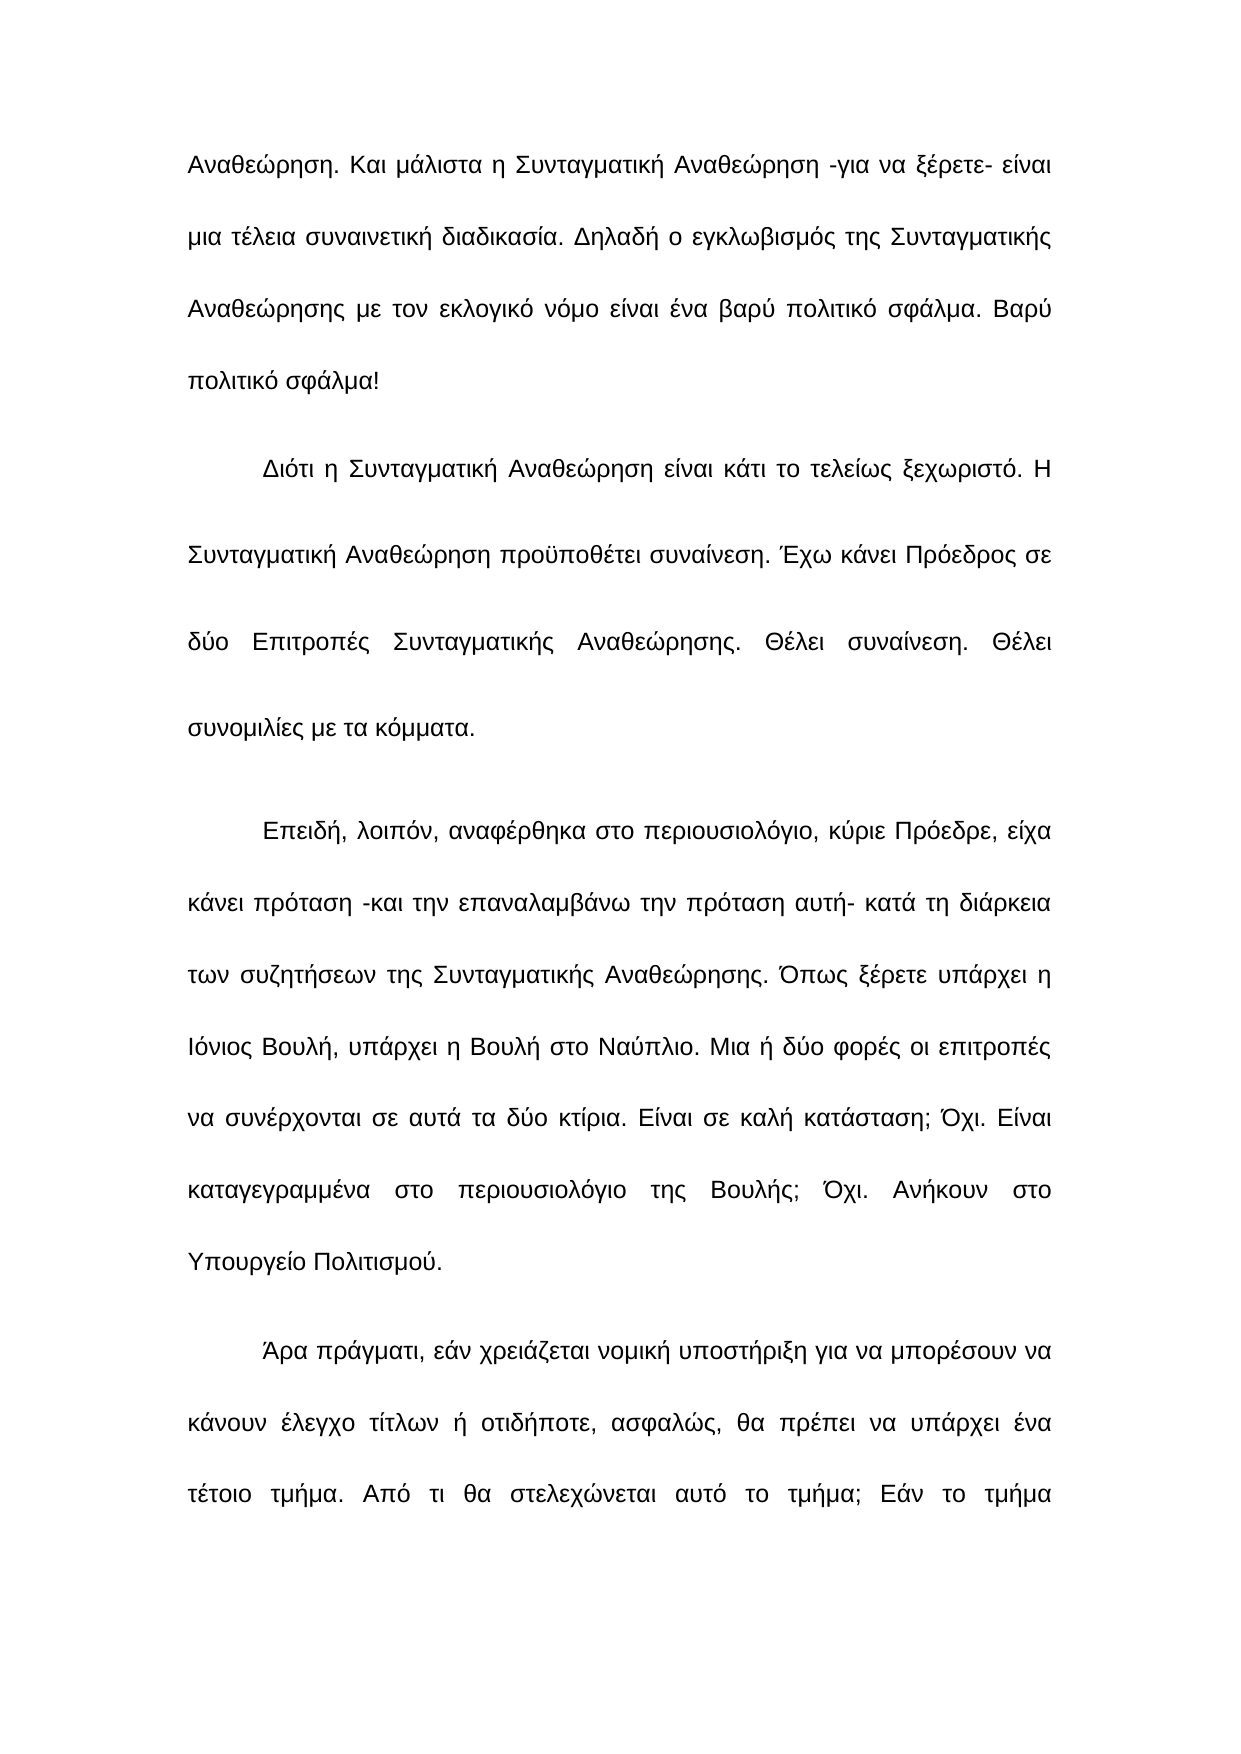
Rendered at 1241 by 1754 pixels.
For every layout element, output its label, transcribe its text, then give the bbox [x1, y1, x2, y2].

text Επειδή, λοιπόν, αναφέρθηκα στο περιουσιολόγιο, κύριε Πρόεδρε, είχα κάνει πρόταση -και την επαναλαμβάνω την πρόταση αυτή- κατά τη διάρκεια των συζητήσεων της Συνταγματικής Αναθεώρησης. Όπως ξέρετε υπάρχει η Ιόνιος Βουλή, υπάρχει η Βουλή στο Ναύπλιο. Μια ή δύο φορές οι επιτροπές να συνέρχονται σε αυτά τα δύο κτίρια. Είναι σε καλή κατάσταση; Όχι. Είναι καταγεγραμμένα στο περιουσιολόγιο της Βουλής; Όχι. Ανήκουν στο Υπουργείο Πολιτισμού. [187, 816, 1053, 1276]
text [187, 1336, 1053, 1508]
text Διότι η Συνταγματική Αναθεώρηση είναι κάτι το τελείως ξεχωριστό. Η Συνταγματική Αναθεώρηση προϋποθέτει συναίνεση. Έχω κάνει Πρόεδρος σε δύο Επιτροπές Συνταγματικής Αναθεώρησης. Θέλει συναίνεση. Θέλει συνομιλίες με τα κόμματα. [187, 454, 1053, 742]
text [187, 150, 1053, 394]
